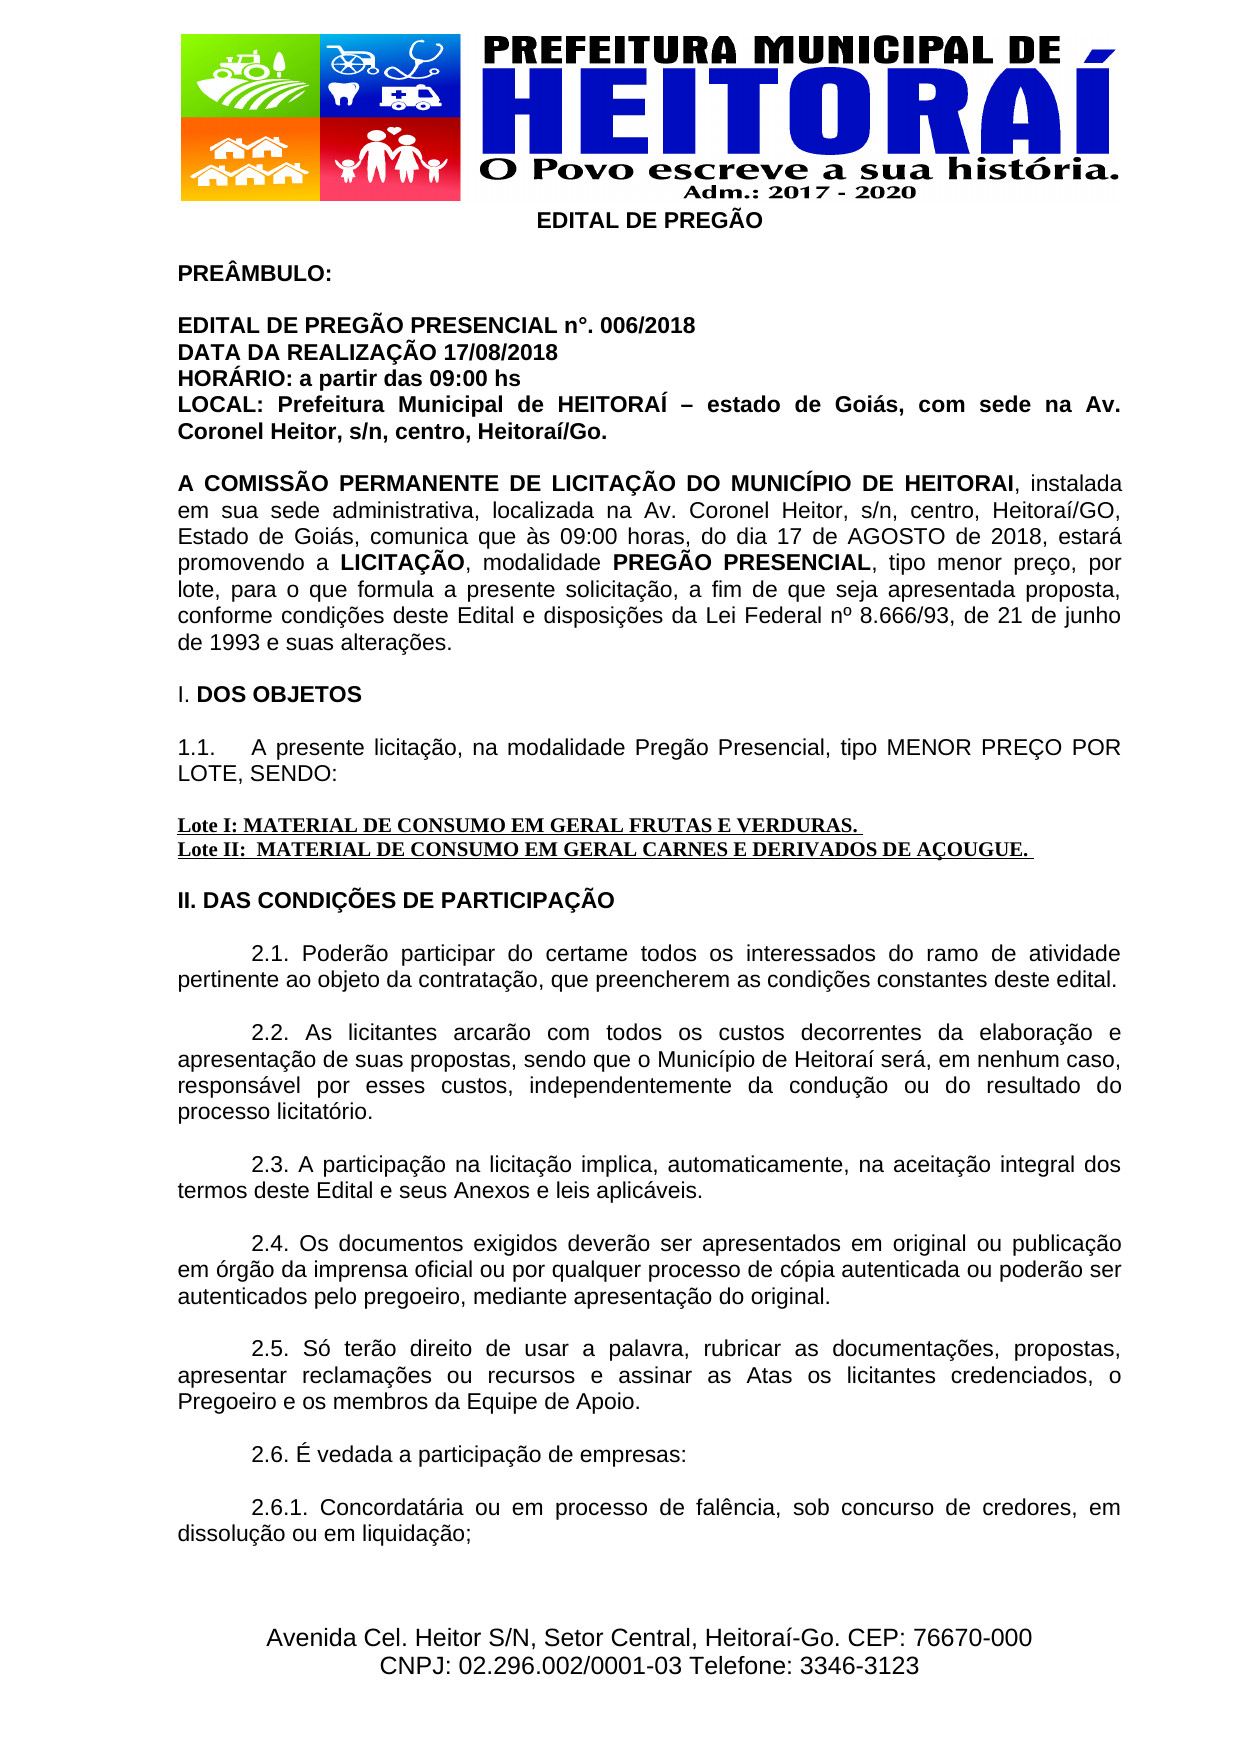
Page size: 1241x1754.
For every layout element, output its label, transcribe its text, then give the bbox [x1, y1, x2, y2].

text I. DOS OBJETOS [177, 681, 1122, 707]
text HORÁRIO: a partir das 09:00 hs [177, 365, 1122, 391]
text 2.2. As licitantes arcarão com todos os custos decorrentes da elaboração e apresentação de suas propostas, sendo que o Município de Heitoraí será, em nenhum caso, responsável por esses custos, independentemente da condução ou do resultado do processo licitatório. [177, 1019, 1122, 1124]
text 2.1. Poderão participar do certame todos os interessados do ramo de atividade pertinente ao objeto da contratação, que preencherem as condições constantes deste edital. [177, 940, 1122, 993]
list A presente licitação, na modalidade Pregão Presencial, tipo MENOR PREÇO POR LOTE, SENDO: [177, 734, 1122, 787]
text EDITAL DE PREGÃO PRESENCIAL n°. 006/2018 [177, 312, 1122, 338]
text PREÂMBULO: [177, 259, 1122, 286]
text II. DAS CONDIÇÕES DE PARTICIPAÇÃO [177, 887, 1122, 914]
text 2.6. É vedada a participação de empresas: [177, 1441, 1122, 1467]
picture [181, 34, 1119, 201]
text 2.3. A participação na licitação implica, automaticamente, na aceitação integral dos termos deste Edital e seus Anexos e leis aplicáveis. [177, 1151, 1122, 1204]
list Lote I: MATERIAL DE CONSUMO EM GERAL FRUTAS E VERDURAS. [177, 813, 1122, 837]
text 2.4. Os documentos exigidos deverão ser apresentados em original ou publicação em órgão da imprensa oficial ou por qualquer processo de cópia autenticada ou poderão ser autenticados pelo pregoeiro, mediante apresentação do original. [177, 1230, 1122, 1309]
list Lote II: MATERIAL DE CONSUMO EM GERAL CARNES E DERIVADOS DE AÇOUGUE. [177, 837, 1122, 861]
text 2.6.1. Concordatária ou em processo de falência, sob concurso de credores, em dissolução ou em liquidação; [177, 1493, 1122, 1546]
text DATA DA REALIZAÇÃO 17/08/2018 [177, 338, 1122, 365]
text LOCAL: Prefeitura Municipal de HEITORAÍ – estado de Goiás, com sede na Av. Coronel Heitor, s/n, centro, Heitoraí/Go. [177, 391, 1122, 444]
text 2.5. Só terão direito de usar a palavra, rubricar as documentações, propostas, apresentar reclamações ou recursos e assinar as Atas os licitantes credenciados, o Pregoeiro e os membros da Equipe de Apoio. [177, 1335, 1122, 1414]
text EDITAL DE PREGÃO [177, 207, 1122, 233]
text A COMISSÃO PERMANENTE DE LICITAÇÃO DO MUNICÍPIO DE HEITORAI, instalada em sua sede administrativa, localizada na Av. Coronel Heitor, s/n, centro, Heitoraí/GO, Estado de Goiás, comunica que às 09:00 horas, do dia 17 de AGOSTO de 2018, estará promovendo a LICITAÇÃO, modalidade PREGÃO PRESENCIAL, tipo menor preço, por lote, para o que formula a presente solicitação, a fim de que seja apresentada proposta, conforme condições deste Edital e disposições da Lei Federal nº 8.666/93, de 21 de junho de 1993 e suas alterações. [177, 470, 1122, 655]
